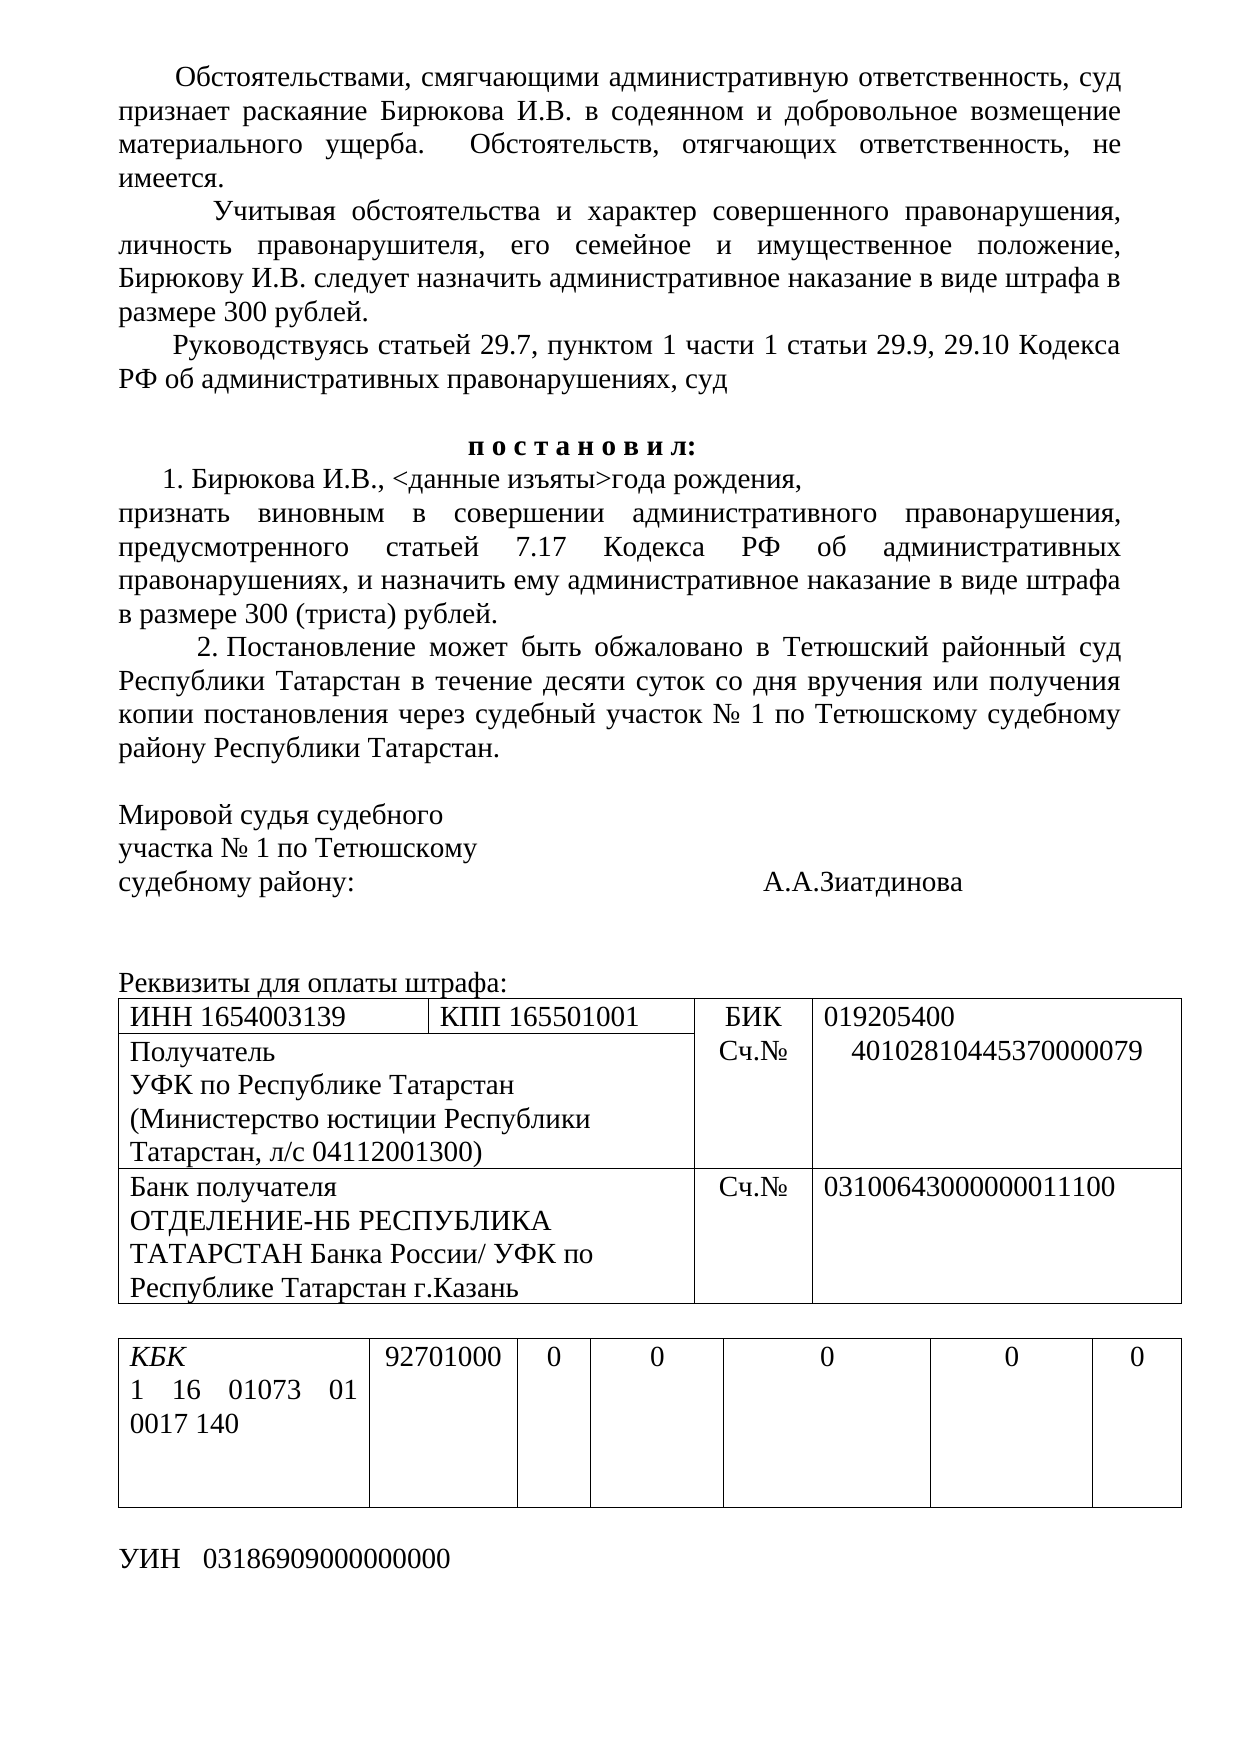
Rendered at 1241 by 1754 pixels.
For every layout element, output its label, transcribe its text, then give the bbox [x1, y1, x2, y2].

table_header 0 [931, 1339, 1092, 1507]
subtitle 2. Постановление может быть обжаловано в Тетюшский районный суд Республики Татарстан в течение десяти суток со дня вручения или получения копии постановления через судебный участок № 1 по Тетюшскому судебному району Республики Татарстан. [118, 629, 1122, 763]
text Руководствуясь статьей 29.7, пунктом 1 части 1 статьи 29.9, 29.10 Кодекса РФ об административных правонарушениях, суд [118, 327, 1122, 394]
table_header ИНН 1654003139 [119, 999, 428, 1033]
table_header 92701000 [370, 1339, 517, 1507]
text Учитывая обстоятельства и характер совершенного правонарушения, личность правонарушителя, его семейное и имущественное положение, Бирюкову И.В. следует назначить административное наказание в виде штрафа в размере 300 рублей. [118, 193, 1122, 327]
table_cell 03100643000000011100 [813, 1169, 1181, 1303]
table_header 019205400 40102810445370000079 [813, 999, 1181, 1168]
text п о с т а н о в и л: [62, 428, 1102, 462]
table_header КБК 1 16 01073 01 0017 140 [119, 1339, 369, 1507]
text признать виновным в совершении административного правонарушения, предусмотренного статьей 7.17 Кодекса РФ об административных правонарушениях, и назначить ему административное наказание в виде штрафа в размере 300 (триста) рублей. [118, 495, 1122, 629]
table_cell Получатель УФК по Республике Татарстан (Министерство юстиции Республики Татарстан, л/с 04112001300) [119, 1034, 694, 1168]
subtitle участка № 1 по Тетюшскому [118, 831, 1122, 864]
table_header 0 [724, 1339, 930, 1507]
table_header 0 [1093, 1339, 1181, 1507]
table_header БИК Сч.№ [695, 999, 812, 1168]
table_cell Банк получателя ОТДЕЛЕНИЕ-НБ РЕСПУБЛИКА ТАТАРСТАН Банка России/ УФК по Республике Татарстан г.Казань [119, 1169, 694, 1303]
table_header 0 [591, 1339, 723, 1507]
text Обстоятельствами, смягчающими административную ответственность, суд признает раскаяние Бирюкова И.В. в содеянном и добровольное возмещение материального ущерба. Обстоятельств, отягчающих ответственность, не имеется. [118, 59, 1122, 193]
subtitle судебному району: А.А.Зиатдинова [118, 864, 1122, 898]
subtitle Мировой судья судебного [118, 797, 1122, 831]
table_header 0 [518, 1339, 590, 1507]
text Реквизиты для оплаты штрафа: [118, 965, 1122, 998]
table_header КПП 165501001 [429, 999, 694, 1033]
table_cell Сч.№ [695, 1169, 812, 1303]
text 1. Бирюкова И.В., <данные изъяты>года рождения, [118, 462, 1122, 495]
text УИН 03186909000000000 [118, 1541, 1122, 1575]
